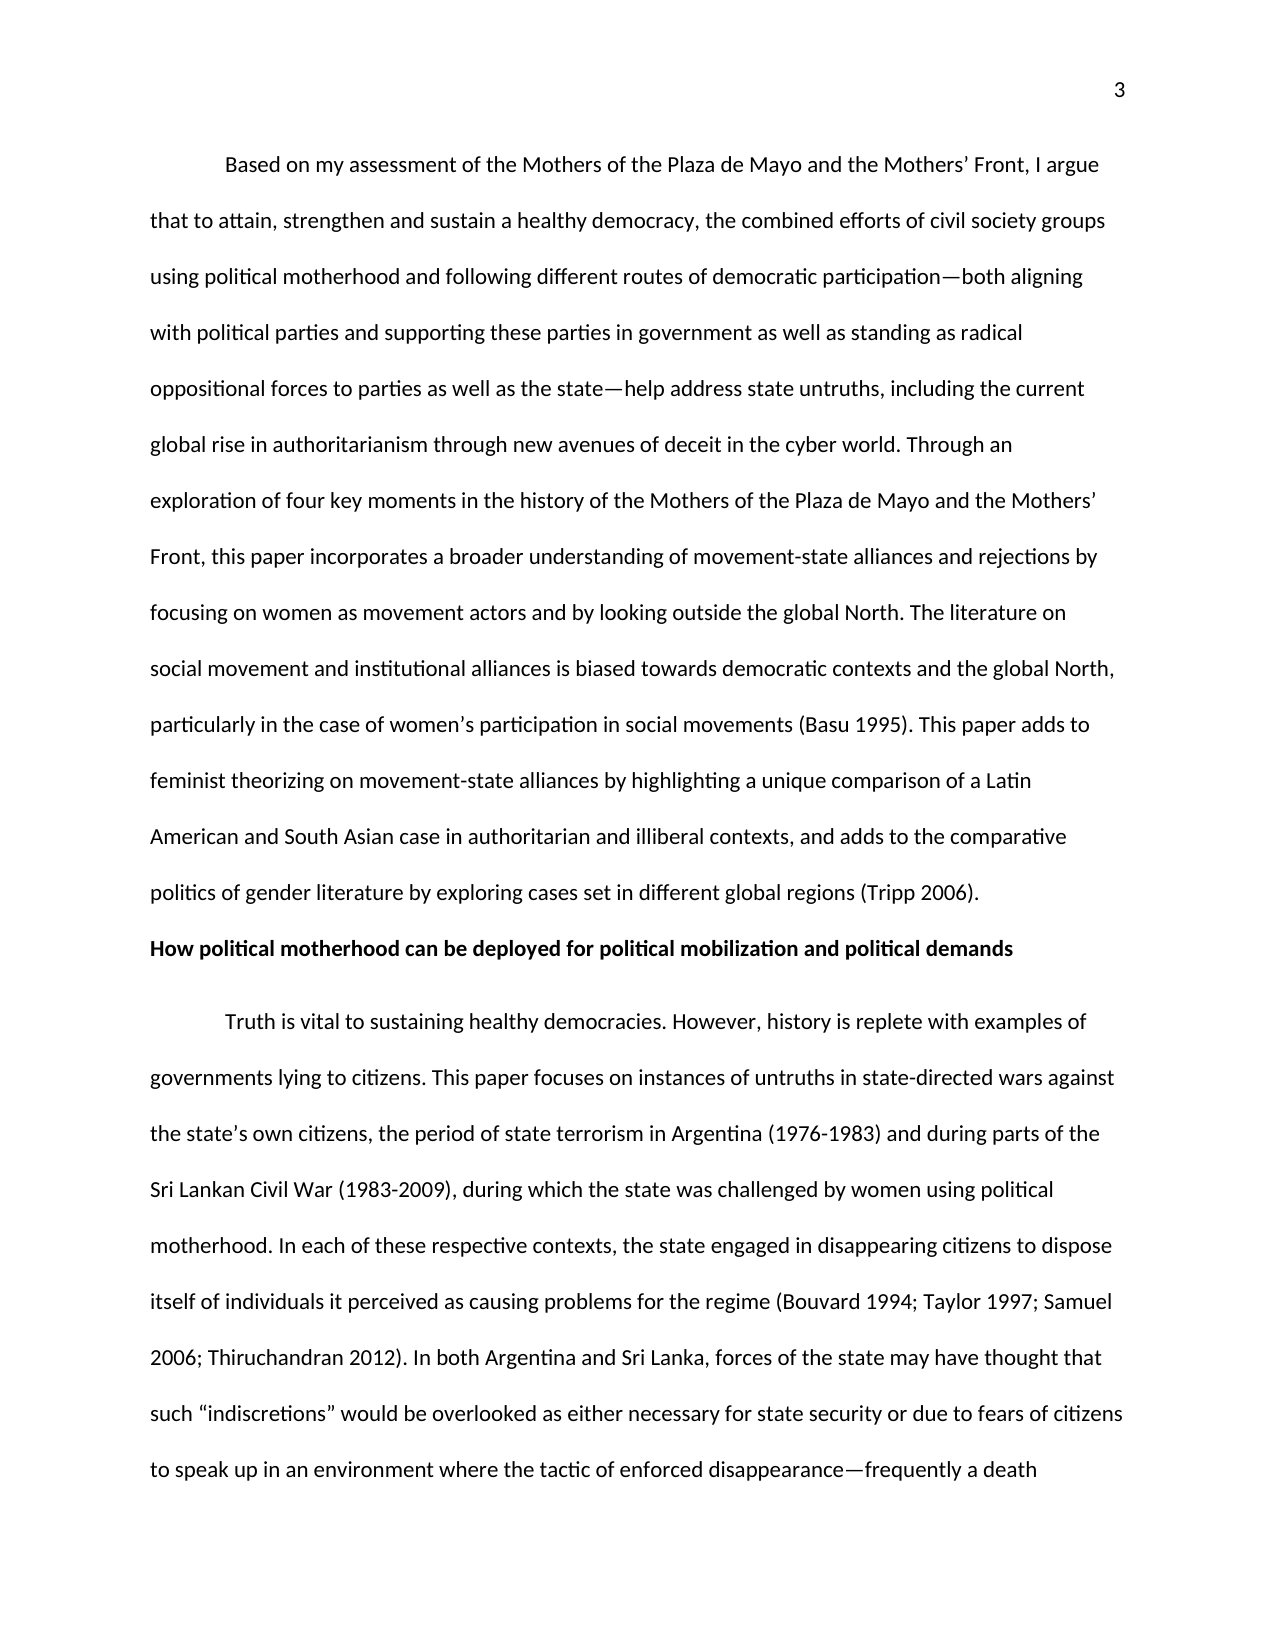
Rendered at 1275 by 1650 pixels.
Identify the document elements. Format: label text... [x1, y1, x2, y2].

text How political motherhood can be deployed for political mobilization and political demands [150, 934, 1125, 963]
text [150, 1007, 1125, 1484]
text Based on my assessment of the Mothers of the Plaza de Mayo and the Mothers’ Front, I argue that to attain, strengthen and sustain a healthy democracy, the combined efforts of civil society groups using political motherhood and following different routes of democratic participation—both aligning with political parties and supporting these parties in government as well as standing as radical oppositional forces to parties as well as the state—help address state untruths, including the current global rise in authoritarianism through new avenues of deceit in the cyber world. Through an exploration of four key moments in the history of the Mothers of the Plaza de Mayo and the Mothers’ Front, this paper incorporates a broader understanding of movement-state alliances and rejections by focusing on women as movement actors and by looking outside the global North. The literature on social movement and institutional alliances is biased towards democratic contexts and the global North, particularly in the case of women’s participation in social movements (Basu 1995). This paper adds to feminist theorizing on movement-state alliances by highlighting a unique comparison of a Latin American and South Asian case in authoritarian and illiberal contexts, and adds to the comparative politics of gender literature by exploring cases set in different global regions (Tripp 2006). [150, 150, 1125, 907]
